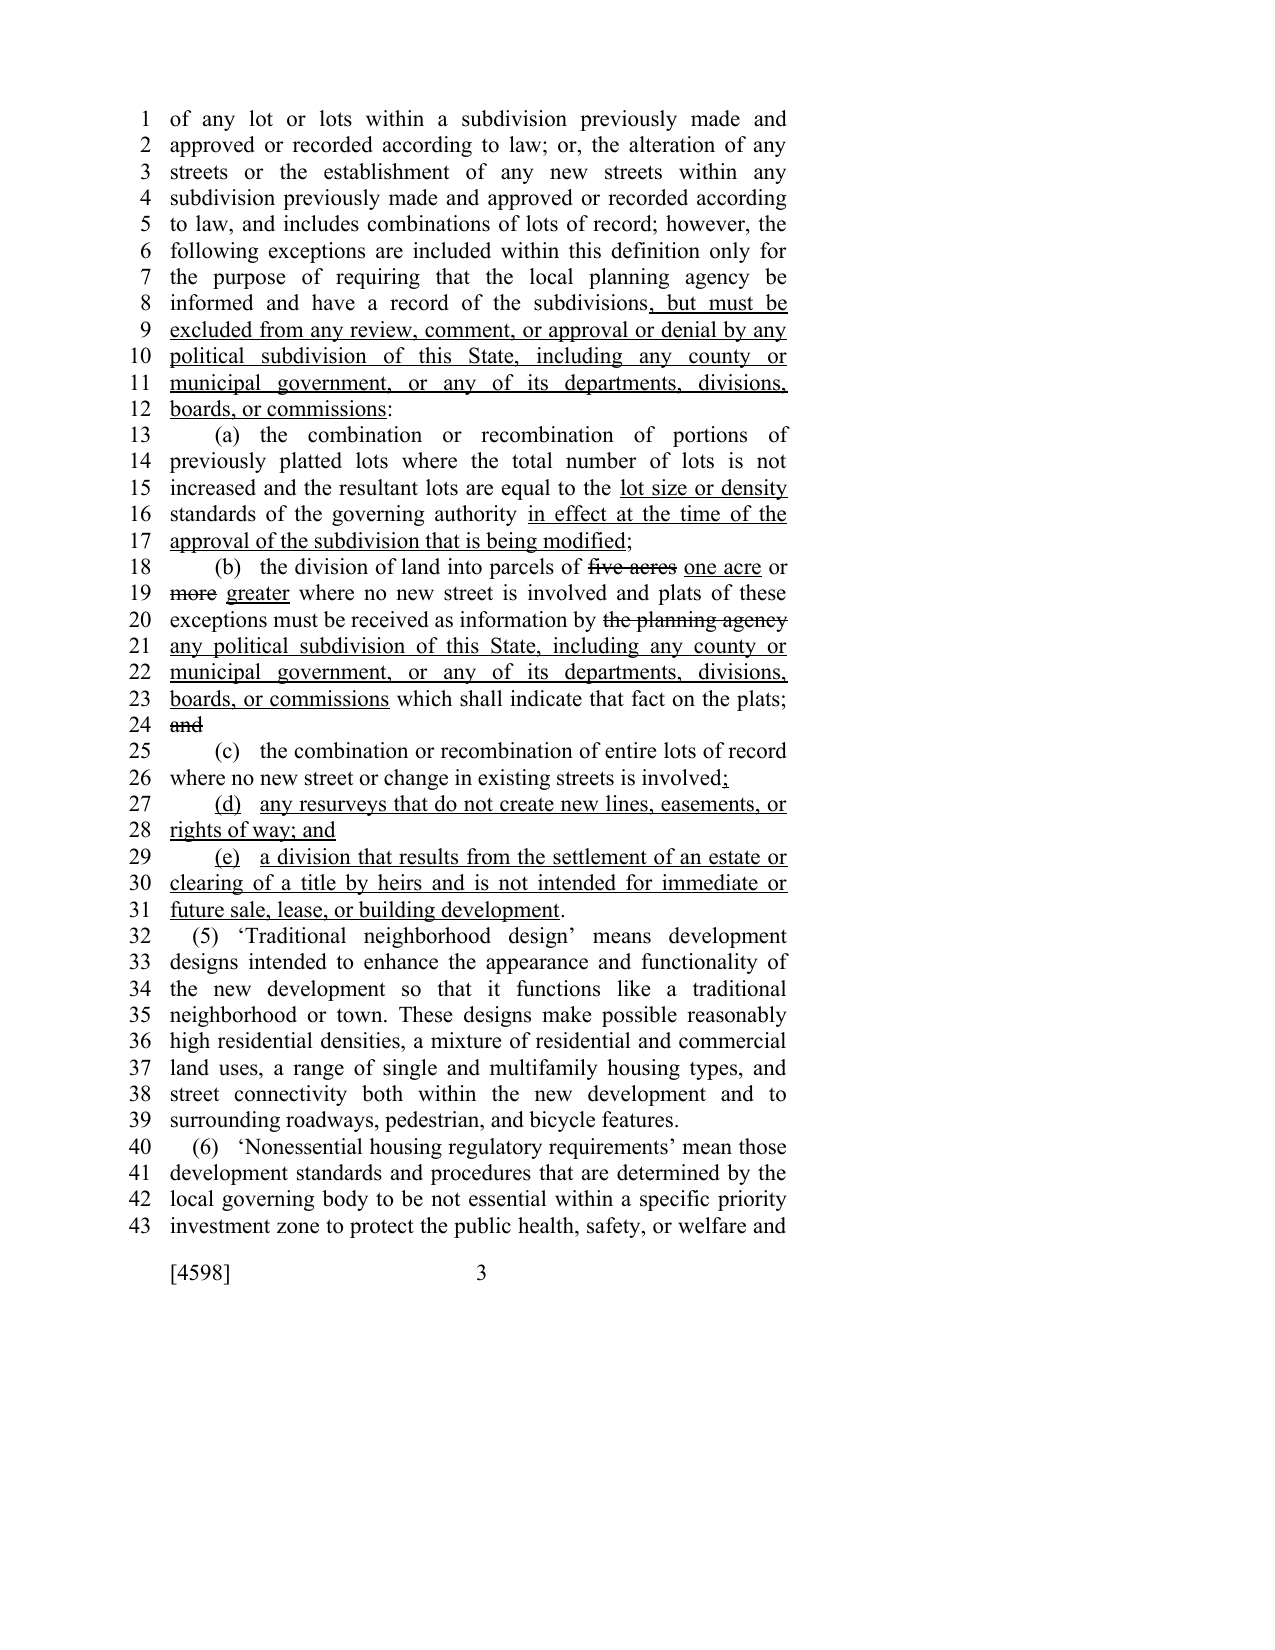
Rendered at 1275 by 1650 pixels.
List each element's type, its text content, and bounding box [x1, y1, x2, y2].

text (e) a division that results from the settlement of an estate or clearing of a title by heirs and is not intended for immediate or future sale, lease, or building development. [169, 843, 787, 892]
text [169, 105, 787, 339]
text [169, 1133, 787, 1238]
text (b) the division of land into parcels of five acres one acre or more greater where no new street is involved and plats of these exceptions must be received as information by the planning agency any political subdivision of this State, including any county or municipal government, or any of its departments, divisions, boards, or commissions which shall indicate that fact on the plats; and [169, 682, 787, 737]
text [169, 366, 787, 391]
text (a) the combination or recombination of portions of previously platted lots where the total number of lots is not increased and the resultant lots are equal to the lot size or density standards of the governing authority in effect at the time of the approval of the subdivision that is being modified; [169, 421, 787, 553]
text (e) a division that results from the settlement of an estate or clearing of a title by heirs and is not intended for immediate or future sale, lease, or building development. [169, 893, 787, 922]
text (d) any resurveys that do not create new lines, easements, or rights of way; and [169, 790, 787, 843]
text (b) the division of land into parcels of five acres one acre or more greater where no new street is involved and plats of these exceptions must be received as information by the planning agency any political subdivision of this State, including any county or municipal government, or any of its departments, divisions, boards, or commissions which shall indicate that fact on the plats; and [169, 553, 787, 655]
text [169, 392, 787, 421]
text (c) the combination or recombination of entire lots of record where no new street or change in existing streets is involved; [169, 737, 787, 790]
text (5) ‘Traditional neighborhood design’ means development designs intended to enhance the appearance and functionality of the new development so that it functions like a traditional neighborhood or town. These designs make possible reasonably high residential densities, a mixture of residential and commercial land uses, a range of single and multifamily housing types, and street connectivity both within the new development and to surrounding roadways, pedestrian, and bicycle features. [169, 922, 787, 1133]
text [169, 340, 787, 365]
